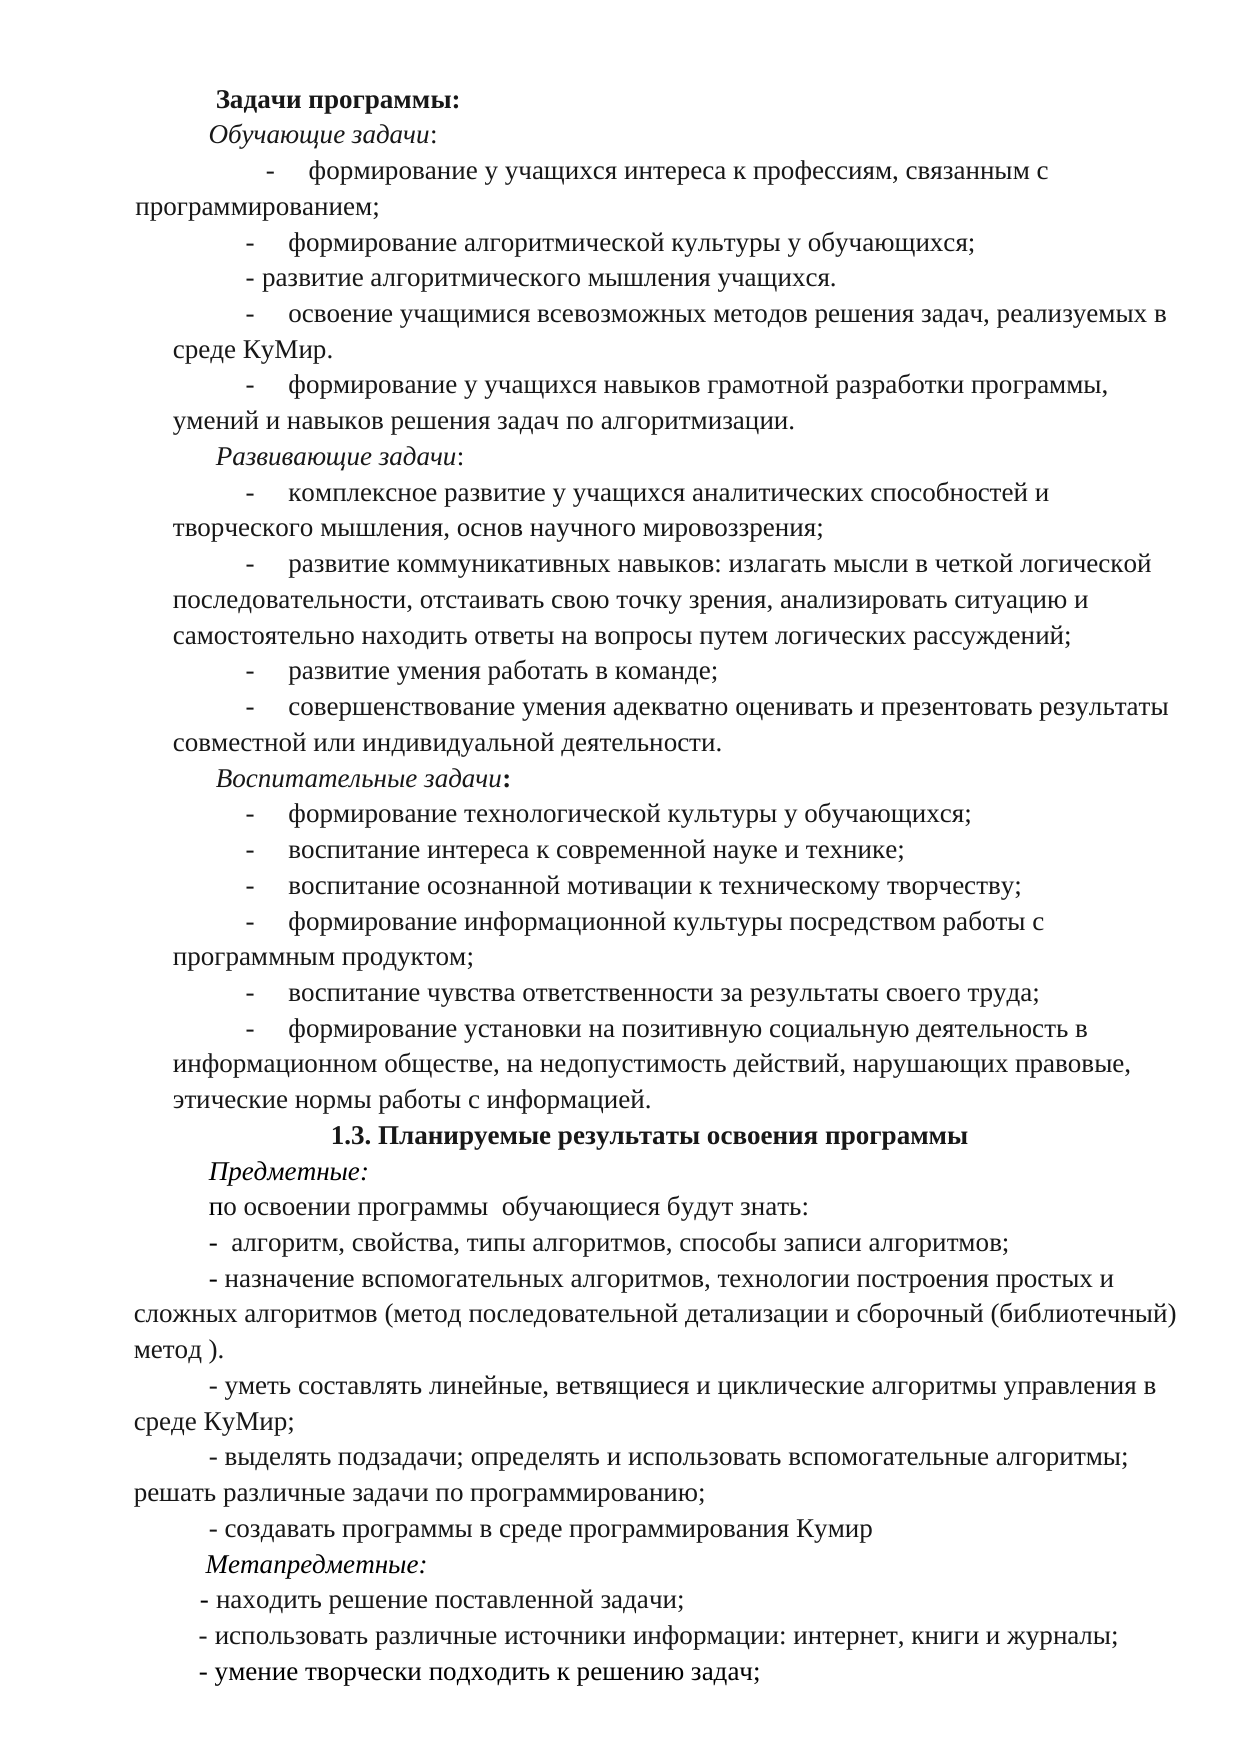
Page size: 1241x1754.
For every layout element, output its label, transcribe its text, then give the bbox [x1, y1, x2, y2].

text - комплексное развитие у учащихся аналитических способностей и творческого мышления, основ научного мировоззрения; [173, 476, 1181, 543]
text - развитие алгоритмического мышления учащихся. [173, 261, 1181, 292]
text - формирование у учащихся навыков грамотной разработки программы, умений и навыков решения задач по алгоритмизации. [173, 369, 1181, 436]
text - находить решение поставленной задачи; [118, 1583, 1181, 1614]
text Метапредметные: [118, 1548, 1181, 1579]
text по освоении программы обучающиеся будут знать: [133, 1190, 1181, 1222]
text - создавать программы в среде программирования Кумир [133, 1512, 1181, 1543]
text - назначение вспомогательных алгоритмов, технологии построения простых и сложных алгоритмов (метод последовательной детализации и сборочный (библиотечный) метод ). [133, 1262, 1181, 1364]
text - формирование информационной культуры посредством работы с программным продуктом; [173, 904, 1181, 971]
text - освоение учащимися всевозможных методов решения задач, реализуемых в среде КуМир. [173, 297, 1181, 364]
text - совершенствование умения адекватно оценивать и презентовать результаты совместной или индивидуальной деятельности. [173, 690, 1181, 757]
text 1.3. Планируемые результаты освоения программы [118, 1119, 1181, 1150]
text Воспитательные задачи: [209, 762, 1181, 793]
text - формирование технологической культуры у обучающихся; [173, 797, 1181, 828]
text - алгоритм, свойства, типы алгоритмов, способы записи алгоритмов; [133, 1226, 1181, 1257]
text Предметные: [133, 1155, 1181, 1186]
text - формирование у учащихся интереса к профессиям, связанным с программированием; [135, 154, 1181, 221]
text - уметь составлять линейные, ветвящиеся и циклические алгоритмы управления в среде КуМир; [133, 1369, 1181, 1436]
text - формирование алгоритмической культуры у обучающихся; [173, 226, 1181, 257]
text Задачи программы: [209, 83, 1181, 114]
text - формирование установки на позитивную социальную деятельность в информационном обществе, на недопустимость действий, нарушающих правовые, этические нормы работы с информацией. [173, 1012, 1181, 1114]
text Развивающие задачи: [209, 440, 1181, 471]
text - развитие умения работать в команде; [173, 654, 1181, 686]
text - использовать различные источники информации: интернет, книги и журналы; [118, 1619, 1181, 1650]
text - воспитание осознанной мотивации к техническому творчеству; [173, 869, 1181, 900]
text - умение творчески подходить к решению задач; [118, 1655, 1181, 1686]
text - выделять подзадачи; определять и использовать вспомогательные алгоритмы; решать различные задачи по программированию; [133, 1441, 1181, 1507]
text - воспитание чувства ответственности за результаты своего труда; [173, 976, 1181, 1007]
text - воспитание интереса к современной науке и технике; [173, 833, 1181, 864]
text - развитие коммуникативных навыков: излагать мысли в четкой логической последовательности, отстаивать свою точку зрения, анализировать ситуацию и самостоятельно находить ответы на вопросы путем логических рассуждений; [173, 547, 1181, 650]
text Обучающие задачи: [208, 118, 1181, 149]
